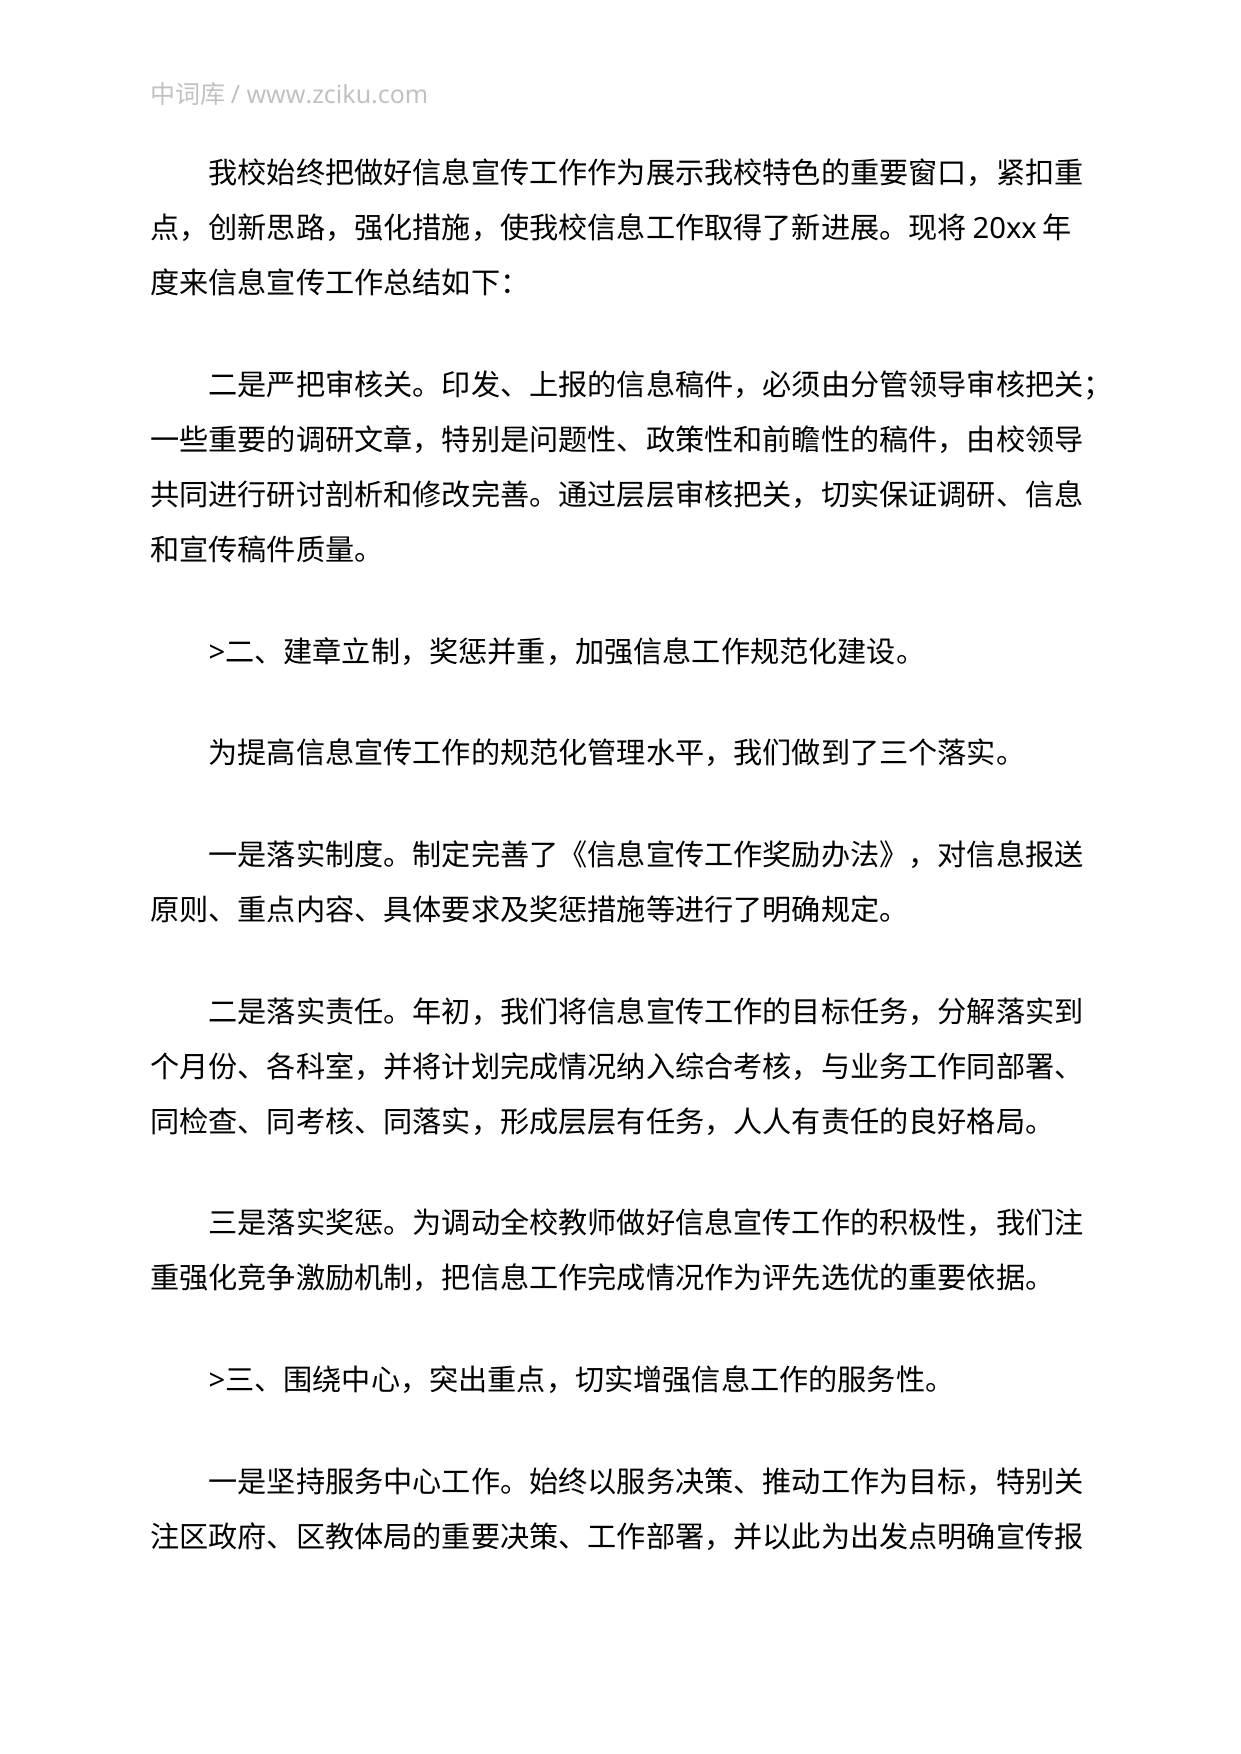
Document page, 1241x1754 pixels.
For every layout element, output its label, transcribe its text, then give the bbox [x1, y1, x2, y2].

text 我校始终把做好信息宣传工作作为展示我校特色的重要窗口，紧扣重点，创新思路，强化措施，使我校信息工作取得了新进展。现将20xx年度来信息宣传工作总结如下： [150, 150, 1090, 302]
text 为提高信息宣传工作的规范化管理水平，我们做到了三个落实。 [150, 730, 1090, 772]
text >三、围绕中心，突出重点，切实增强信息工作的服务性。 [150, 1357, 1090, 1399]
text 一是落实制度。制定完善了《信息宣传工作奖励办法》，对信息报送原则、重点内容、具体要求及奖惩措施等进行了明确规定。 [150, 832, 1090, 929]
text >二、建章立制，奖惩并重，加强信息工作规范化建设。 [150, 628, 1090, 671]
text 三是落实奖惩。为调动全校教师做好信息宣传工作的积极性，我们注重强化竞争激励机制，把信息工作完成情况作为评先选优的重要依据。 [150, 1200, 1090, 1297]
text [150, 1459, 1090, 1556]
text 二是落实责任。年初，我们将信息宣传工作的目标任务，分解落实到个月份、各科室，并将计划完成情况纳入综合考核，与业务工作同部署、同检查、同考核、同落实，形成层层有任务，人人有责任的良好格局。 [150, 988, 1090, 1141]
text 二是严把审核关。印发、上报的信息稿件，必须由分管领导审核把关；一些重要的调研文章，特别是问题性、政策性和前瞻性的稿件，由校领导共同进行研讨剖析和修改完善。通过层层审核把关，切实保证调研、信息和宣传稿件质量。 [150, 362, 1090, 569]
